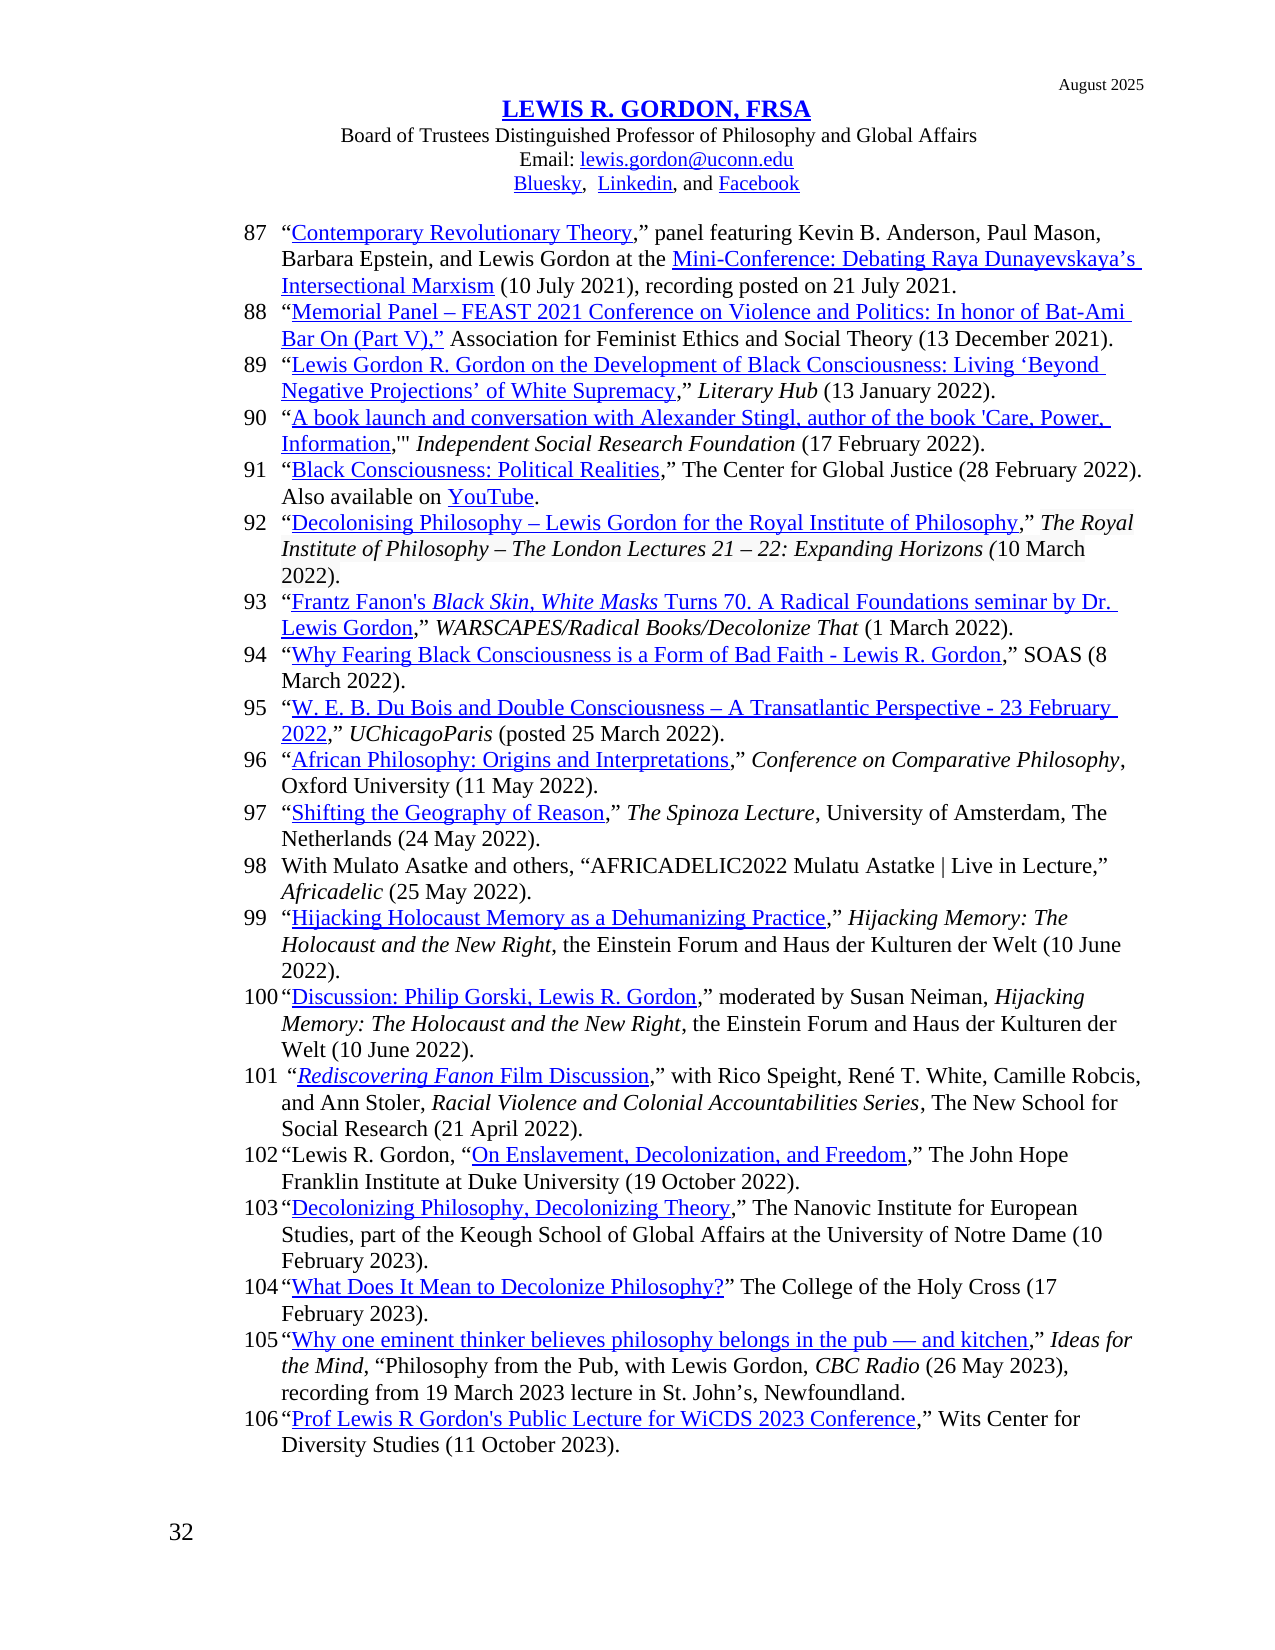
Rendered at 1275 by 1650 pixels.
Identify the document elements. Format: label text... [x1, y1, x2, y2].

list “Memorial Panel – FEAST 2021 Conference on Violence and Politics: In honor of Bat-Ami Bar On (Part V),” Association for Feminist Ethics and Social Theory (13 December 2021). [244, 298, 1144, 351]
list “Frantz Fanon's Black Skin, White Masks Turns 70. A Radical Foundations seminar by Dr. Lewis Gordon,” WARSCAPES/Radical Books/Decolonize That (1 March 2022). [244, 588, 1144, 641]
list “Why one eminent thinker believes philosophy belongs in the pub — and kitchen,” Ideas for the Mind, “Philosophy from the Pub, with Lewis Gordon, CBC Radio (26 May 2023), recording from 19 March 2023 lecture in St. John’s, Newfoundland. [244, 1326, 1144, 1405]
list “Black Consciousness: Political Realities,” The Center for Global Justice (28 February 2022). Also available on YouTube. [244, 456, 1144, 509]
list “Hijacking Holocaust Memory as a Dehumanizing Practice,” Hijacking Memory: The Holocaust and the New Right, the Einstein Forum and Haus der Kulturen der Welt (10 June 2022). [244, 904, 1144, 983]
list “Decolonising Philosophy – Lewis Gordon for the Royal Institute of Philosophy,” The Royal Institute of Philosophy – The London Lectures 21 – 22: Expanding Horizons (10 March 2022). [244, 509, 1040, 588]
list “Why Fearing Black Consciousness is a Form of Bad Faith - Lewis R. Gordon,” SOAS (8 March 2022). [244, 641, 1144, 693]
list “What Does It Mean to Decolonize Philosophy?” The College of the Holy Cross (17 February 2023). [244, 1273, 1144, 1326]
list “Prof Lewis R Gordon's Public Lecture for WiCDS 2023 Conference,” Wits Center for Diversity Studies (11 October 2023). [244, 1405, 1144, 1458]
list “Decolonising Philosophy – Lewis Gordon for the Royal Institute of Philosophy,” The Royal Institute of Philosophy – The London Lectures 21 – 22: Expanding Horizons (10 March 2022). [340, 509, 1144, 588]
list “Decolonizing Philosophy, Decolonizing Theory,” The Nanovic Institute for European Studies, part of the Keough School of Global Affairs at the University of Notre Dame (10 February 2023). [244, 1194, 1144, 1273]
list “Rediscovering Fanon Film Discussion,” with Rico Speight, René T. White, Camille Robcis, and Ann Stoler, Racial Violence and Colonial Accountabilities Series, The New School for Social Research (21 April 2022). [244, 1062, 1144, 1142]
list “Lewis Gordon R. Gordon on the Development of Black Consciousness: Living ‘Beyond Negative Projections’ of White Supremacy,” Literary Hub (13 January 2022). [244, 351, 1144, 404]
list With Mulato Asatke and others, “AFRICADELIC2022 Mulatu Astatke | Live in Lecture,” Africadelic (25 May 2022). [244, 852, 1144, 904]
list “African Philosophy: Origins and Interpretations,” Conference on Comparative Philosophy, Oxford University (11 May 2022). [244, 746, 1144, 799]
list “W. E. B. Du Bois and Double Consciousness – A Transatlantic Perspective - 23 February 2022,” UChicagoParis (posted 25 March 2022). [244, 693, 1144, 746]
list “Discussion: Philip Gorski, Lewis R. Gordon,” moderated by Susan Neiman, Hijacking Memory: The Holocaust and the New Right, the Einstein Forum and Haus der Kulturen der Welt (10 June 2022). [244, 983, 1144, 1062]
list “Lewis R. Gordon, “On Enslavement, Decolonization, and Freedom,” The John Hope Franklin Institute at Duke University (19 October 2022). [244, 1142, 1144, 1194]
list “A book launch and conversation with Alexander Stingl, author of the book 'Care, Power, Information,'" Independent Social Research Foundation (17 February 2022). [244, 404, 1144, 456]
list “Shifting the Geography of Reason,” The Spinoza Lecture, University of Amsterdam, The Netherlands (24 May 2022). [244, 799, 1144, 852]
list “Contemporary Revolutionary Theory,” panel featuring Kevin B. Anderson, Paul Mason, Barbara Epstein, and Lewis Gordon at the Mini-Conference: Debating Raya Dunayevskaya’s Intersectional Marxism (10 July 2021), recording posted on 21 July 2021. [244, 219, 1144, 298]
